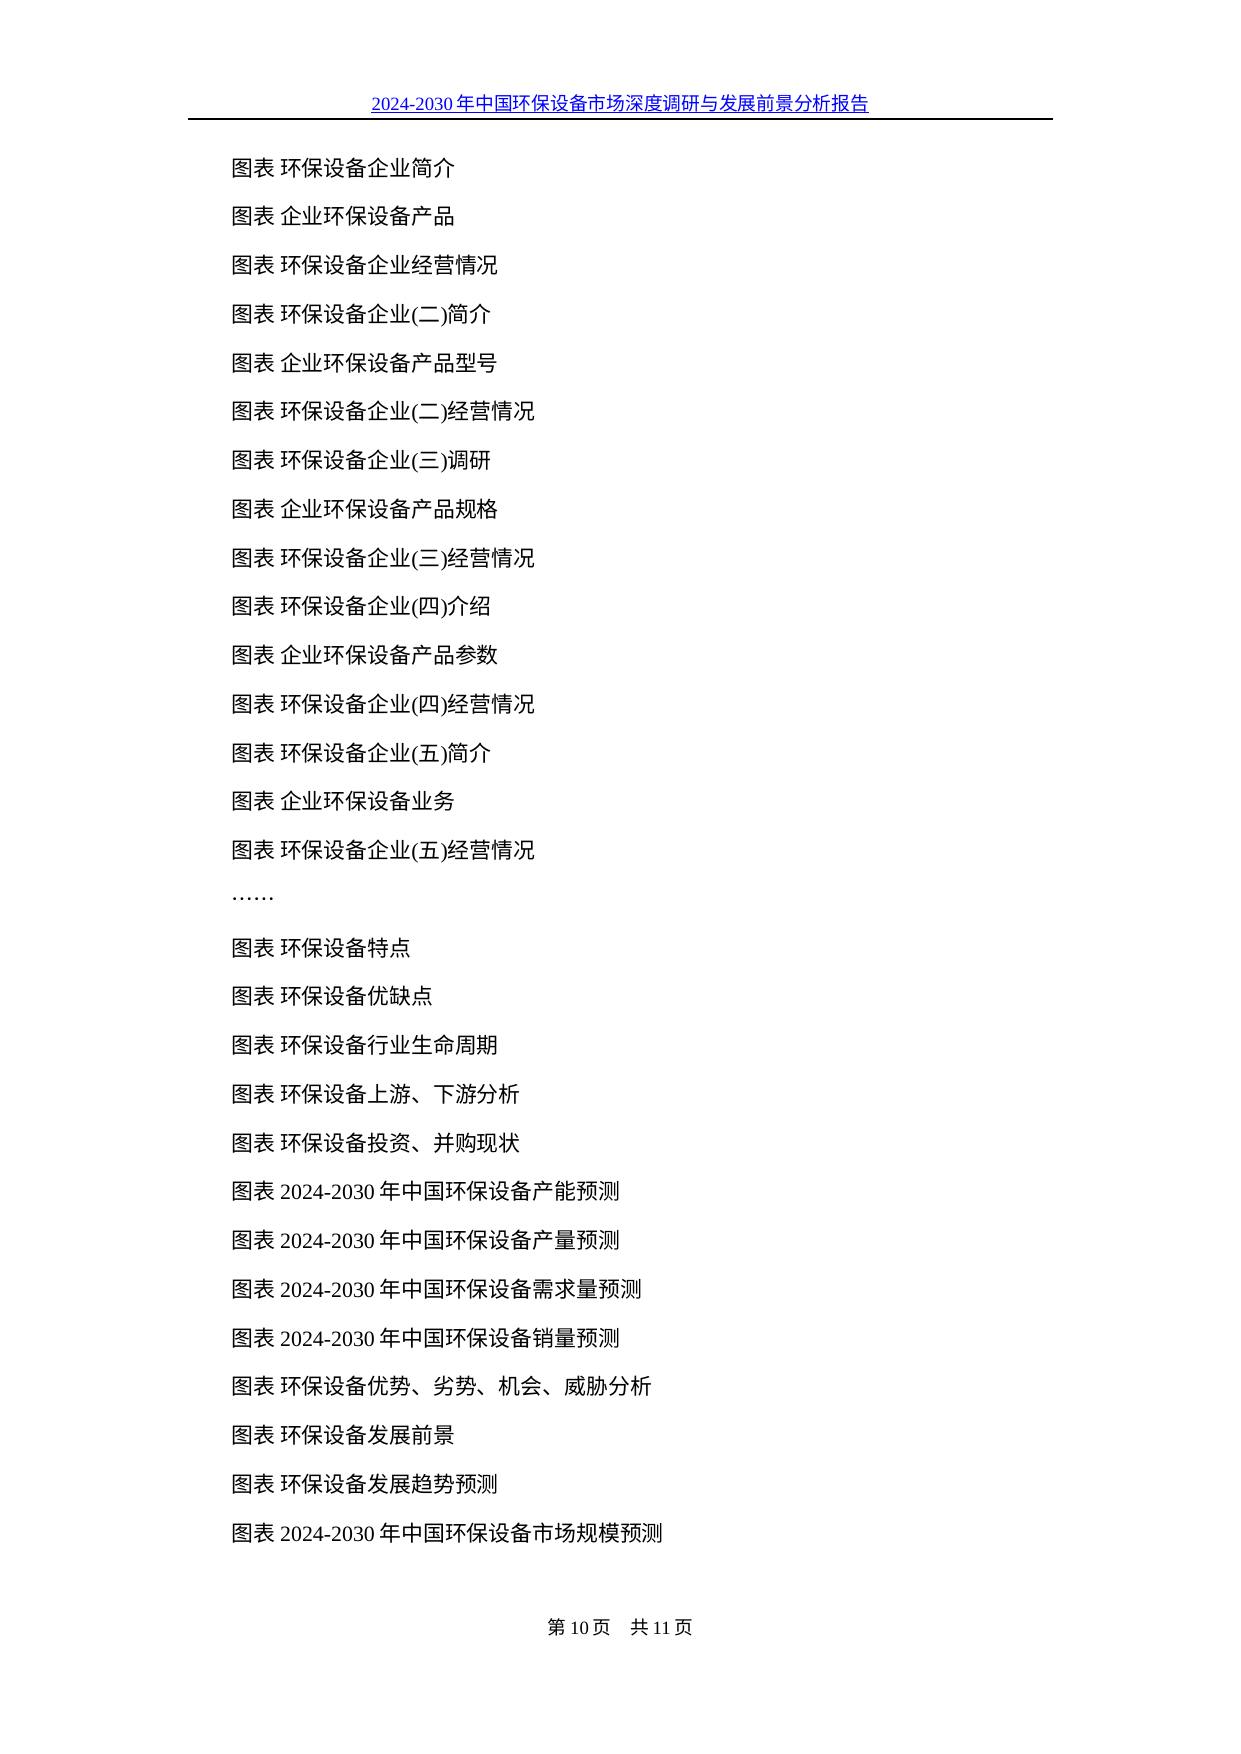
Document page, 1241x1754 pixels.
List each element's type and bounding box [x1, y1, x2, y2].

text [187, 150, 1053, 1548]
